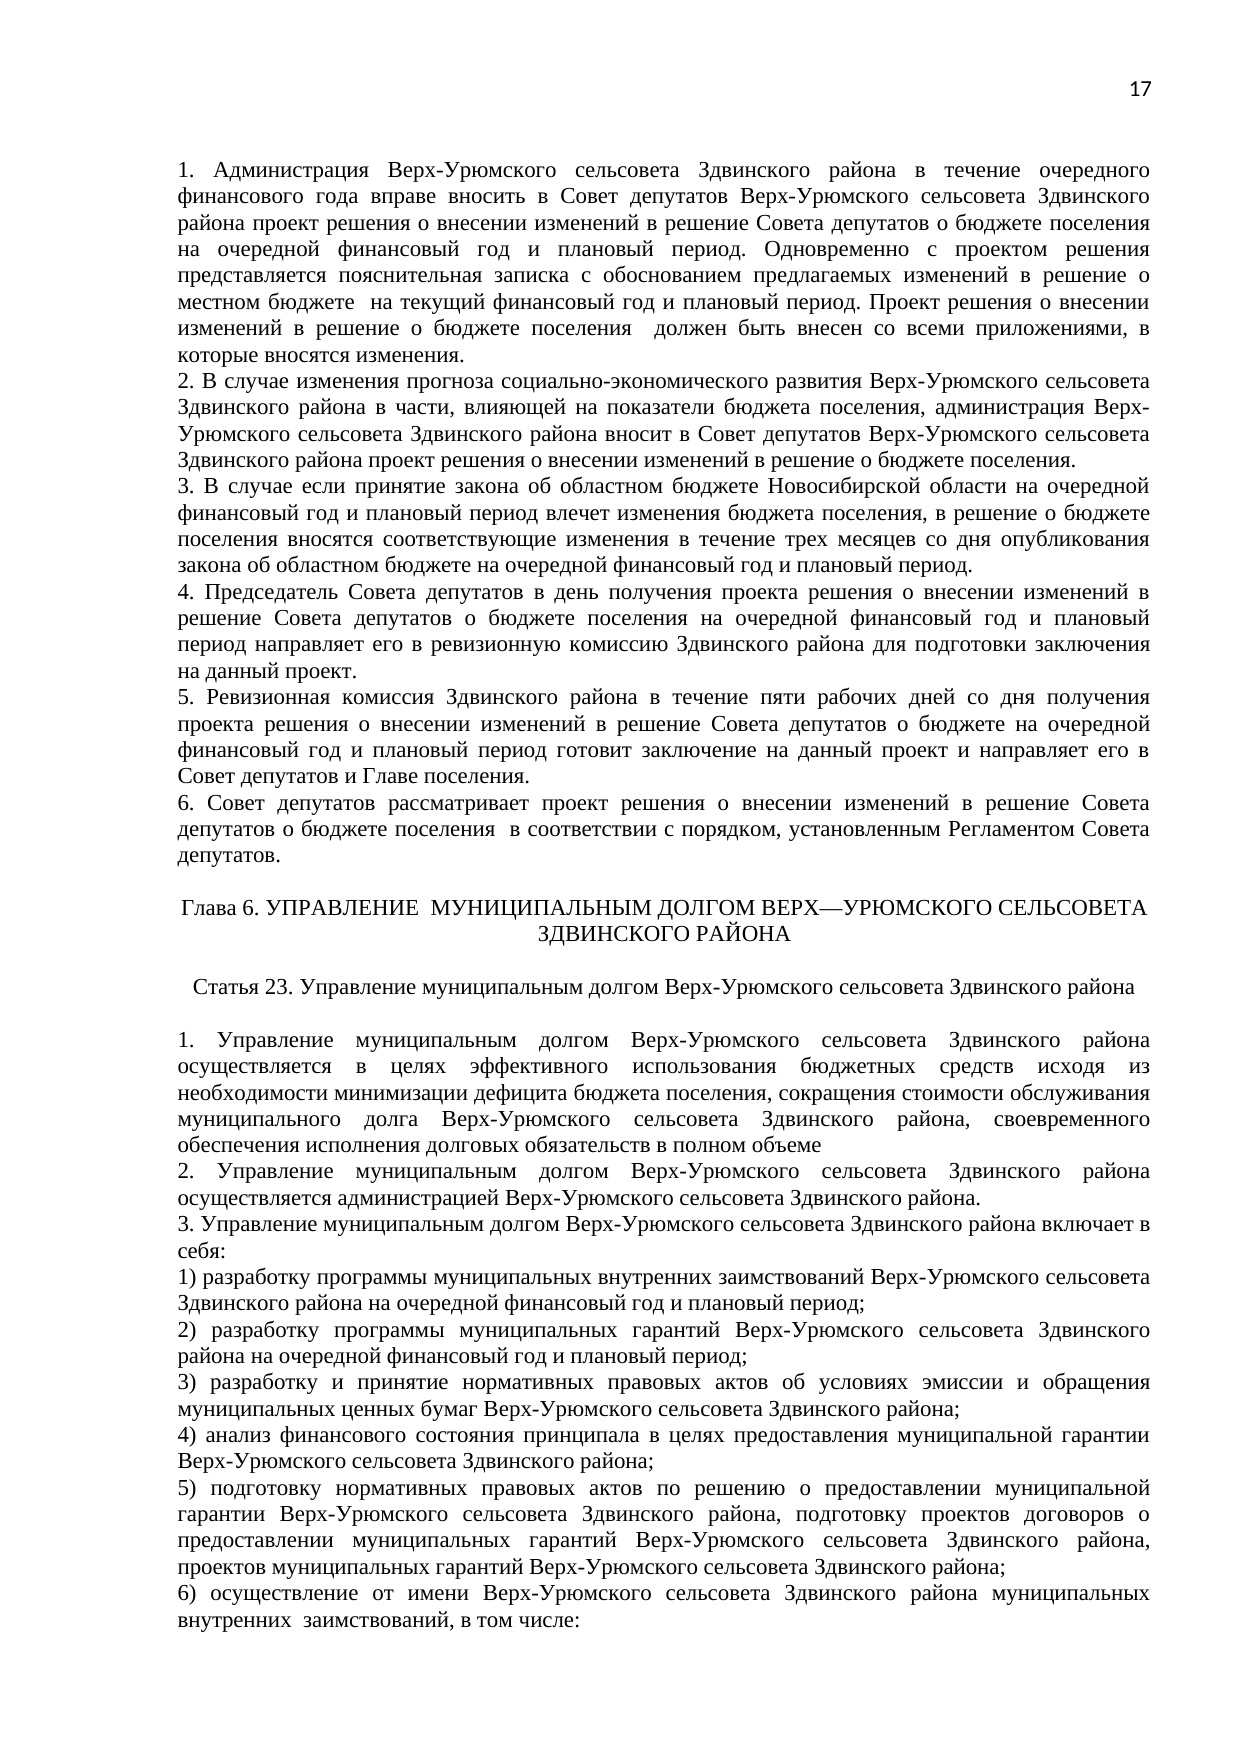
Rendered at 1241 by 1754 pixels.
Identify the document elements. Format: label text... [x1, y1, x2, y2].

text 5) подготовку нормативных правовых актов по решению о предоставлении муниципальной гарантии Верх-Урюмского сельсовета Здвинского района, подготовку проектов договоров о предоставлении муниципальных гарантий Верх-Урюмского сельсовета Здвинского района, проектов муниципальных гарантий Верх-Урюмского сельсовета Здвинского района; [177, 1474, 1152, 1579]
text 3. В случае если принятие закона об областном бюджете Новосибирской области на очередной финансовый год и плановый период влечет изменения бюджета поселения, в решение о бюджете поселения вносятся соответствующие изменения в течение трех месяцев со дня опубликования закона об областном бюджете на очередной финансовый год и плановый период. [177, 472, 1152, 578]
text 5. Ревизионная комиссия Здвинского района в течение пяти рабочих дней со дня получения проекта решения о внесении изменений в решение Совета депутатов о бюджете на очередной финансовый год и плановый период готовит заключение на данный проект и направляет его в Совет депутатов и Главе поселения. [177, 683, 1152, 789]
text 1) разработку программы муниципальных внутренних заимствований Верх-Урюмского сельсовета Здвинского района на очередной финансовый год и плановый период; [177, 1263, 1152, 1316]
text 6) осуществление от имени Верх-Урюмского сельсовета Здвинского района муниципальных внутренних заимствований, в том числе: [177, 1579, 1152, 1632]
text 2. Управление муниципальным долгом Верх-Урюмского сельсовета Здвинского района осуществляется администрацией Верх-Урюмского сельсовета Здвинского района. [177, 1158, 1152, 1210]
text Глава 6. УПРАВЛЕНИЕ МУНИЦИПАЛЬНЫМ ДОЛГОМ ВЕРХ—УРЮМСКОГО СЕЛЬСОВЕТА ЗДВИНСКОГО РАЙОНА [177, 894, 1152, 947]
text 4) анализ финансового состояния принципала в целях предоставления муниципальной гарантии Верх-Урюмского сельсовета Здвинского района; [177, 1421, 1152, 1474]
text 1. Управление муниципальным долгом Верх-Урюмского сельсовета Здвинского района осуществляется в целях эффективного использования бюджетных средств исходя из необходимости минимизации дефицита бюджета поселения, сокращения стоимости обслуживания муниципального долга Верх-Урюмского сельсовета Здвинского района, своевременного обеспечения исполнения долговых обязательств в полном объеме [177, 1026, 1152, 1158]
text 1. Администрация Верх-Урюмского сельсовета Здвинского района в течение очередного финансового года вправе вносить в Совет депутатов Верх-Урюмского сельсовета Здвинского района проект решения о внесении изменений в решение Совета депутатов о бюджете поселения на очередной финансовый год и плановый период. Одновременно с проектом решения представляется пояснительная записка с обоснованием предлагаемых изменений в решение о местном бюджете на текущий финансовый год и плановый период. Проект решения о внесении изменений в решение о бюджете поселения должен быть внесен со всеми приложениями, в которые вносятся изменения. [177, 156, 1152, 367]
text 4. Председатель Совета депутатов в день получения проекта решения о внесении изменений в решение Совета депутатов о бюджете поселения на очередной финансовый год и плановый период направляет его в ревизионную комиссию Здвинского района для подготовки заключения на данный проект. [177, 578, 1152, 683]
text Статья 23. Управление муниципальным долгом Верх-Урюмского сельсовета Здвинского района [177, 973, 1152, 999]
text 2. В случае изменения прогноза социально-экономического развития Верх-Урюмского сельсовета Здвинского района в части, влияющей на показатели бюджета поселения, администрация Верх-Урюмского сельсовета Здвинского района вносит в Совет депутатов Верх-Урюмского сельсовета Здвинского района проект решения о внесении изменений в решение о бюджете поселения. [177, 367, 1152, 472]
text 6. Совет депутатов рассматривает проект решения о внесении изменений в решение Совета депутатов о бюджете поселения в соответствии с порядком, установленным Регламентом Совета депутатов. [177, 789, 1152, 868]
text 3. Управление муниципальным долгом Верх-Урюмского сельсовета Здвинского района включает в себя: [177, 1210, 1152, 1263]
text 3) разработку и принятие нормативных правовых актов об условиях эмиссии и обращения муниципальных ценных бумаг Верх-Урюмского сельсовета Здвинского района; [177, 1368, 1152, 1421]
text 2) разработку программы муниципальных гарантий Верх-Урюмского сельсовета Здвинского района на очередной финансовый год и плановый период; [177, 1316, 1152, 1368]
